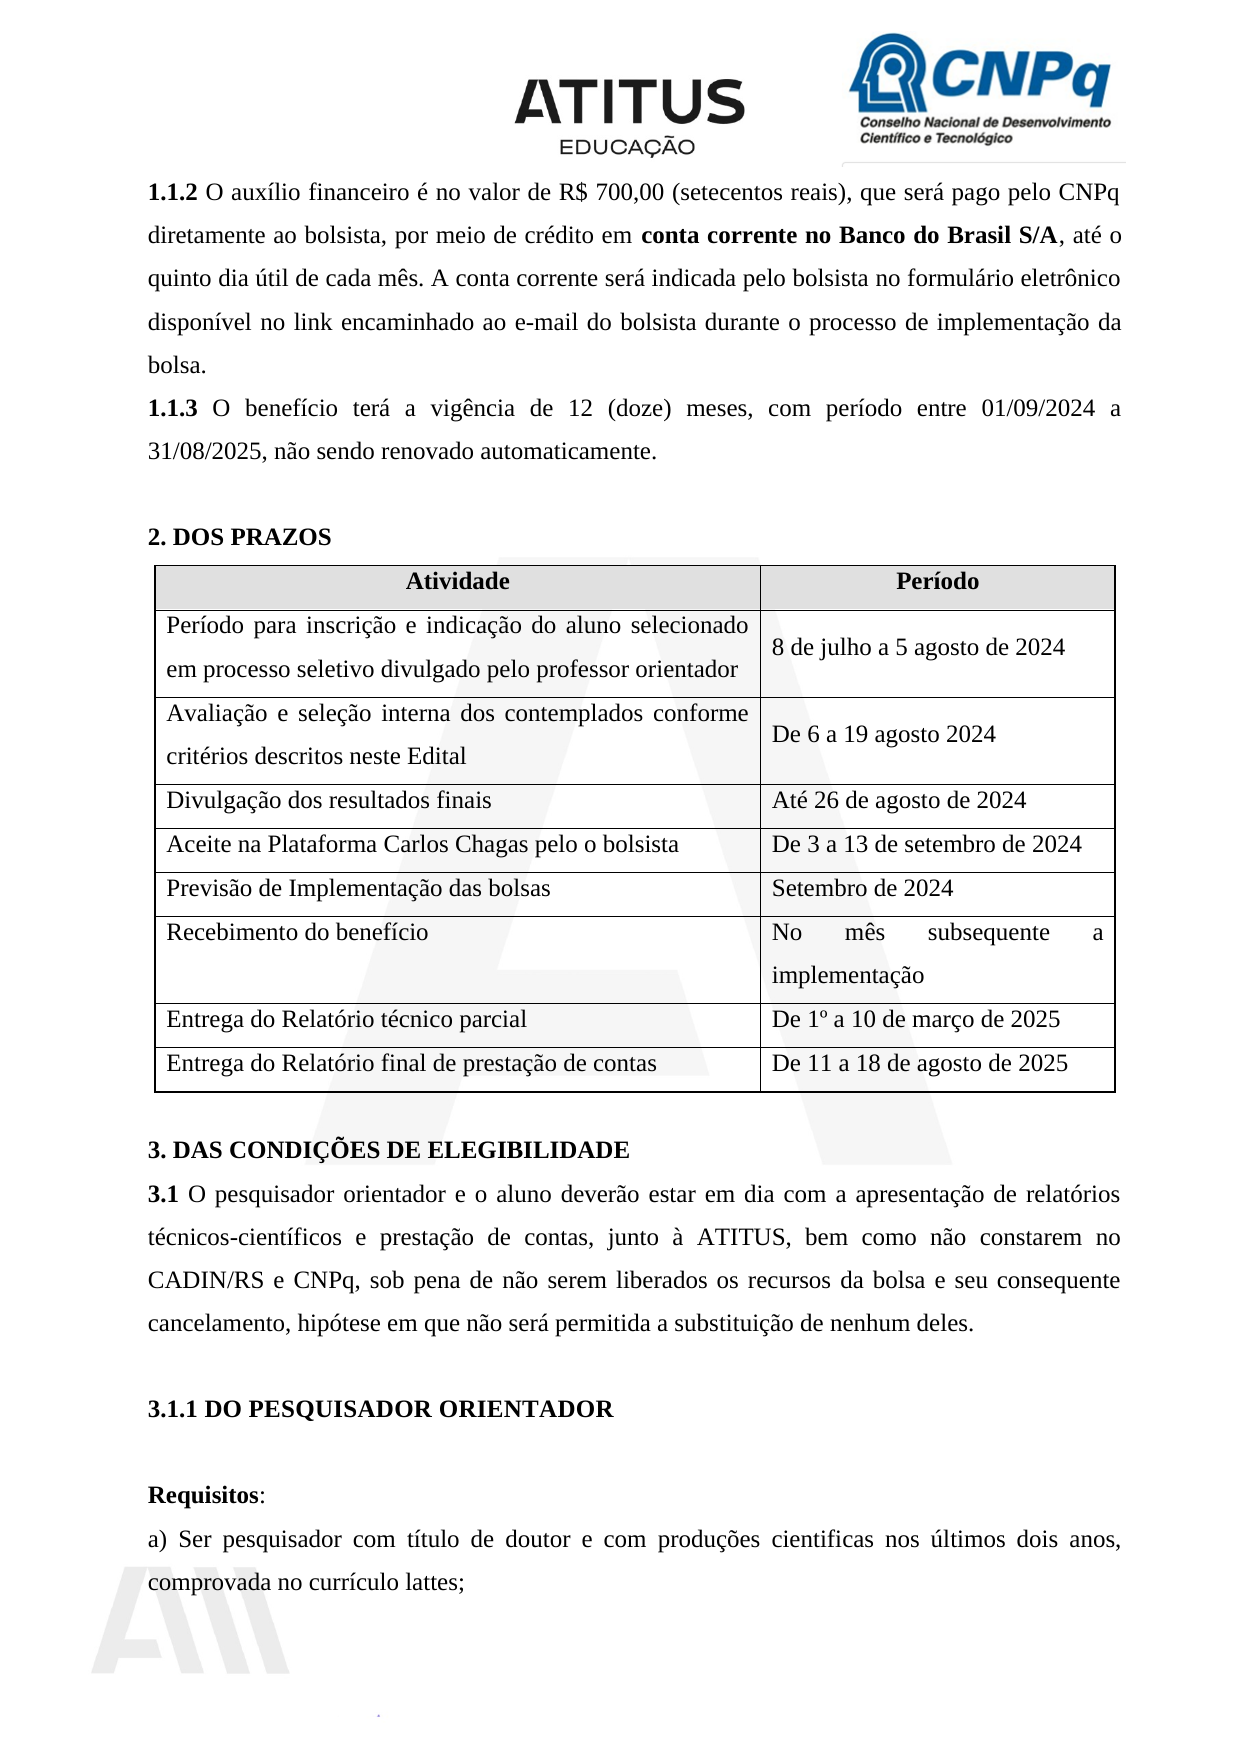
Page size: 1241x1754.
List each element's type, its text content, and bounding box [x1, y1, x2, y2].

table_cell No mês subsequente a implementação [761, 917, 1114, 1003]
table_header Período [761, 566, 1114, 609]
table_cell Divulgação dos resultados finais [156, 785, 760, 828]
table_cell Previsão de Implementação das bolsas [156, 873, 760, 916]
text 3.1.1 DO PESQUISADOR ORIENTADOR [148, 1394, 1122, 1423]
table_cell De 3 a 13 de setembro de 2024 [761, 829, 1114, 872]
text a) Ser pesquisador com título de doutor e com produções cientificas nos últimos dois anos, comprovada no currículo lattes; [148, 1524, 1122, 1596]
text 1.1.2 O auxílio financeiro é no valor de R$ 700,00 (setecentos reais), que será pago pelo CNPq diretamente ao bolsista, por meio de crédito em conta corrente no Banco do Brasil S/A, até o quinto dia útil de cada mês. A conta corrente será indicada pelo bolsista no formulário eletrônico disponível no link encaminhado ao e-mail do bolsista durante o processo de implementação da bolsa. [148, 177, 1122, 378]
table_cell Recebimento do benefício [156, 917, 760, 1003]
text 3.1 O pesquisador orientador e o aluno deverão estar em dia com a apresentação de relatórios técnicos-científicos e prestação de contas, junto à ATITUS, bem como não constarem no CADIN/RS e CNPq, sob pena de não serem liberados os recursos da bolsa e seu consequente cancelamento, hipótese em que não será permitida a substituição de nenhum deles. [148, 1179, 1122, 1337]
table_cell De 1º a 10 de março de 2025 [761, 1004, 1114, 1047]
text 2. DOS PRAZOS [148, 522, 1122, 551]
table_cell Período para inscrição e indicação do aluno selecionado em processo seletivo divulgado pelo professor orientador [156, 611, 760, 697]
table_cell Entrega do Relatório final de prestação de contas [156, 1048, 760, 1091]
text Requisitos: [148, 1481, 1122, 1509]
table_cell Aceite na Plataforma Carlos Chagas pelo o bolsista [156, 829, 760, 872]
table_cell De 11 a 18 de agosto de 2025 [761, 1048, 1114, 1091]
text 3. DAS CONDIÇÕES DE ELEGIBILIDADE [148, 1136, 1122, 1164]
table_cell Setembro de 2024 [761, 873, 1114, 916]
table_cell Até 26 de agosto de 2024 [761, 785, 1114, 828]
picture [0, 0, 1236, 1753]
table_cell Avaliação e seleção interna dos contemplados conforme critérios descritos neste Edital [156, 698, 760, 784]
table_cell De 6 a 19 agosto 2024 [761, 698, 1114, 784]
table_header Atividade [156, 566, 760, 609]
text 1.1.3 O benefício terá a vigência de 12 (doze) meses, com período entre 01/09/2024 a 31/08/2025, não sendo renovado automaticamente. [148, 393, 1122, 465]
table_cell 8 de julho a 5 agosto de 2024 [761, 611, 1114, 697]
table_cell Entrega do Relatório técnico parcial [156, 1004, 760, 1047]
